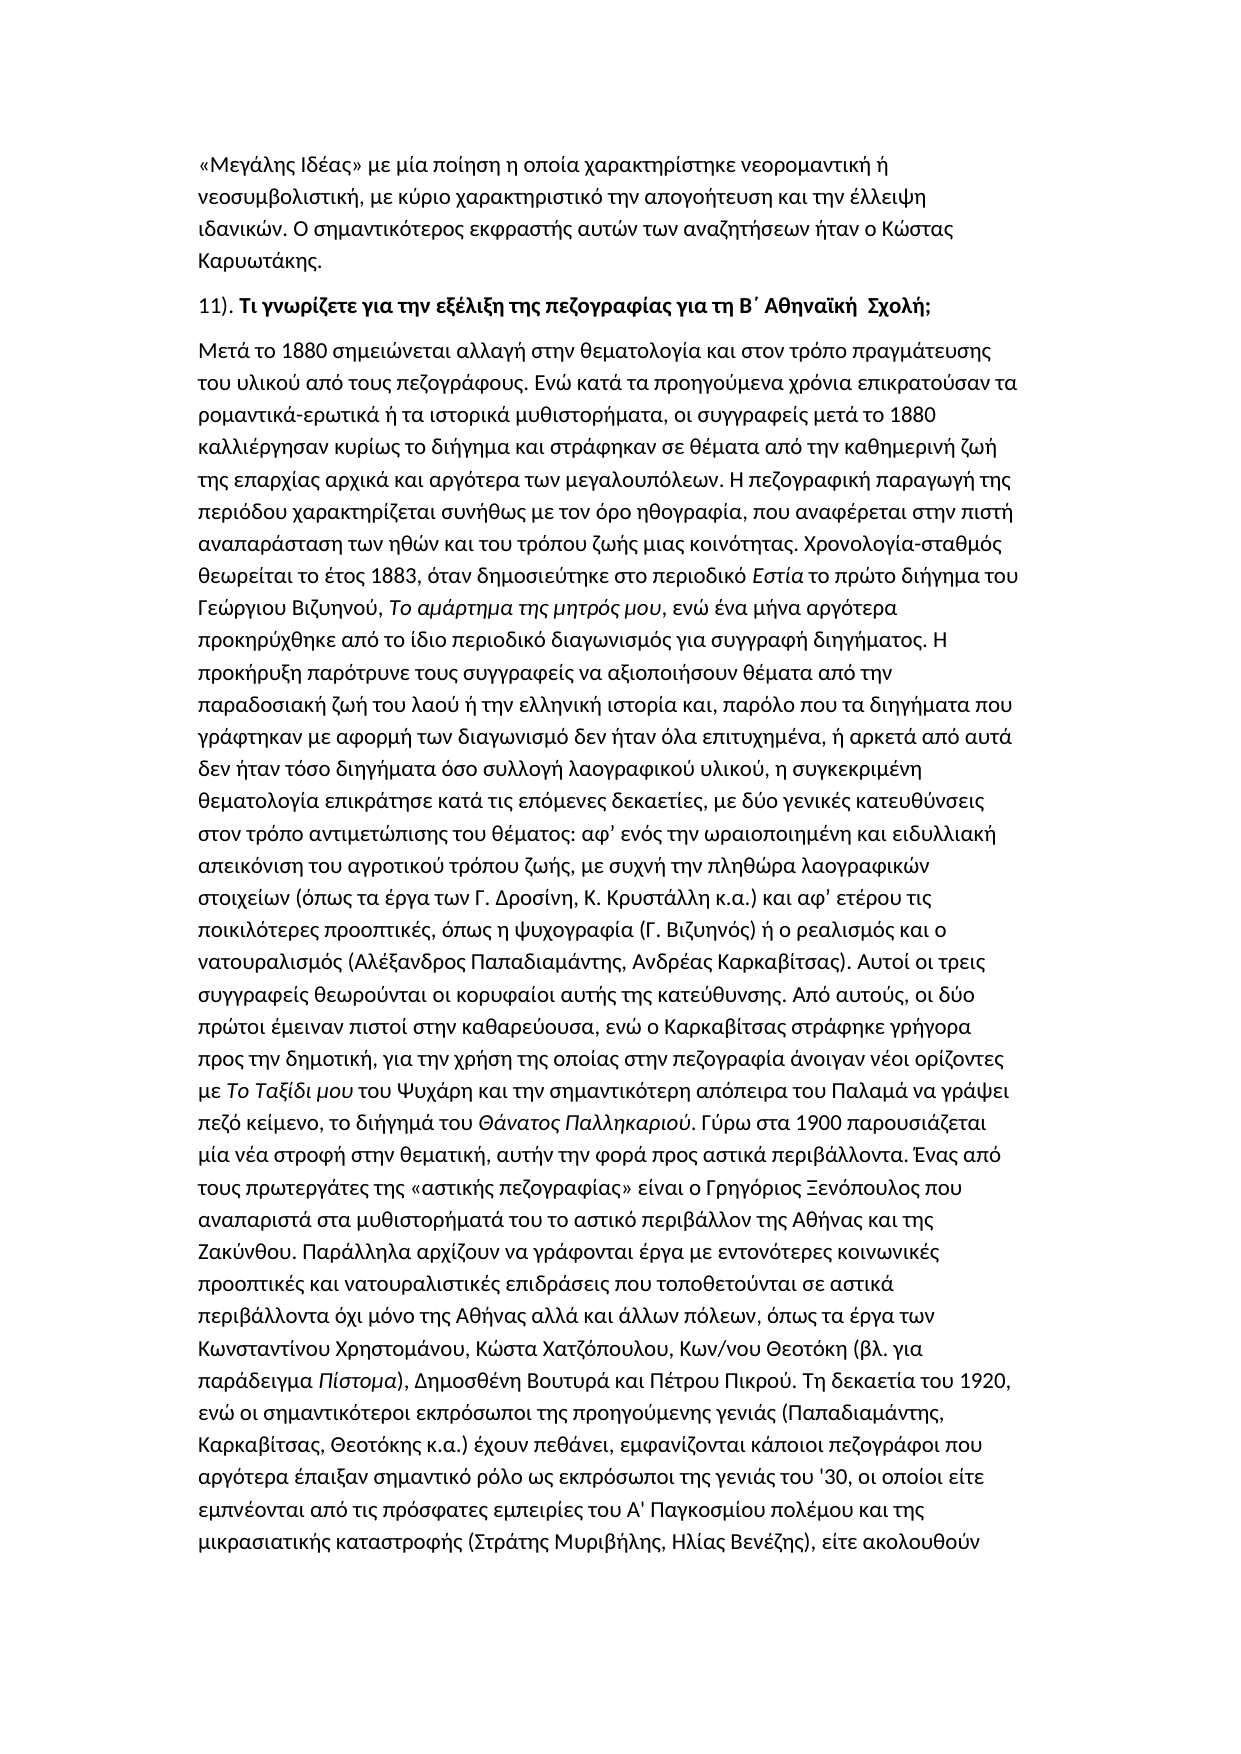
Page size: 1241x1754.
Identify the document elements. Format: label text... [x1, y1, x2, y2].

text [198, 150, 1020, 274]
text 11). Τι γνωρίζετε για την εξέλιξη της πεζογραφίας για τη Β΄ Αθηναϊκή Σχολή; [198, 291, 1020, 319]
